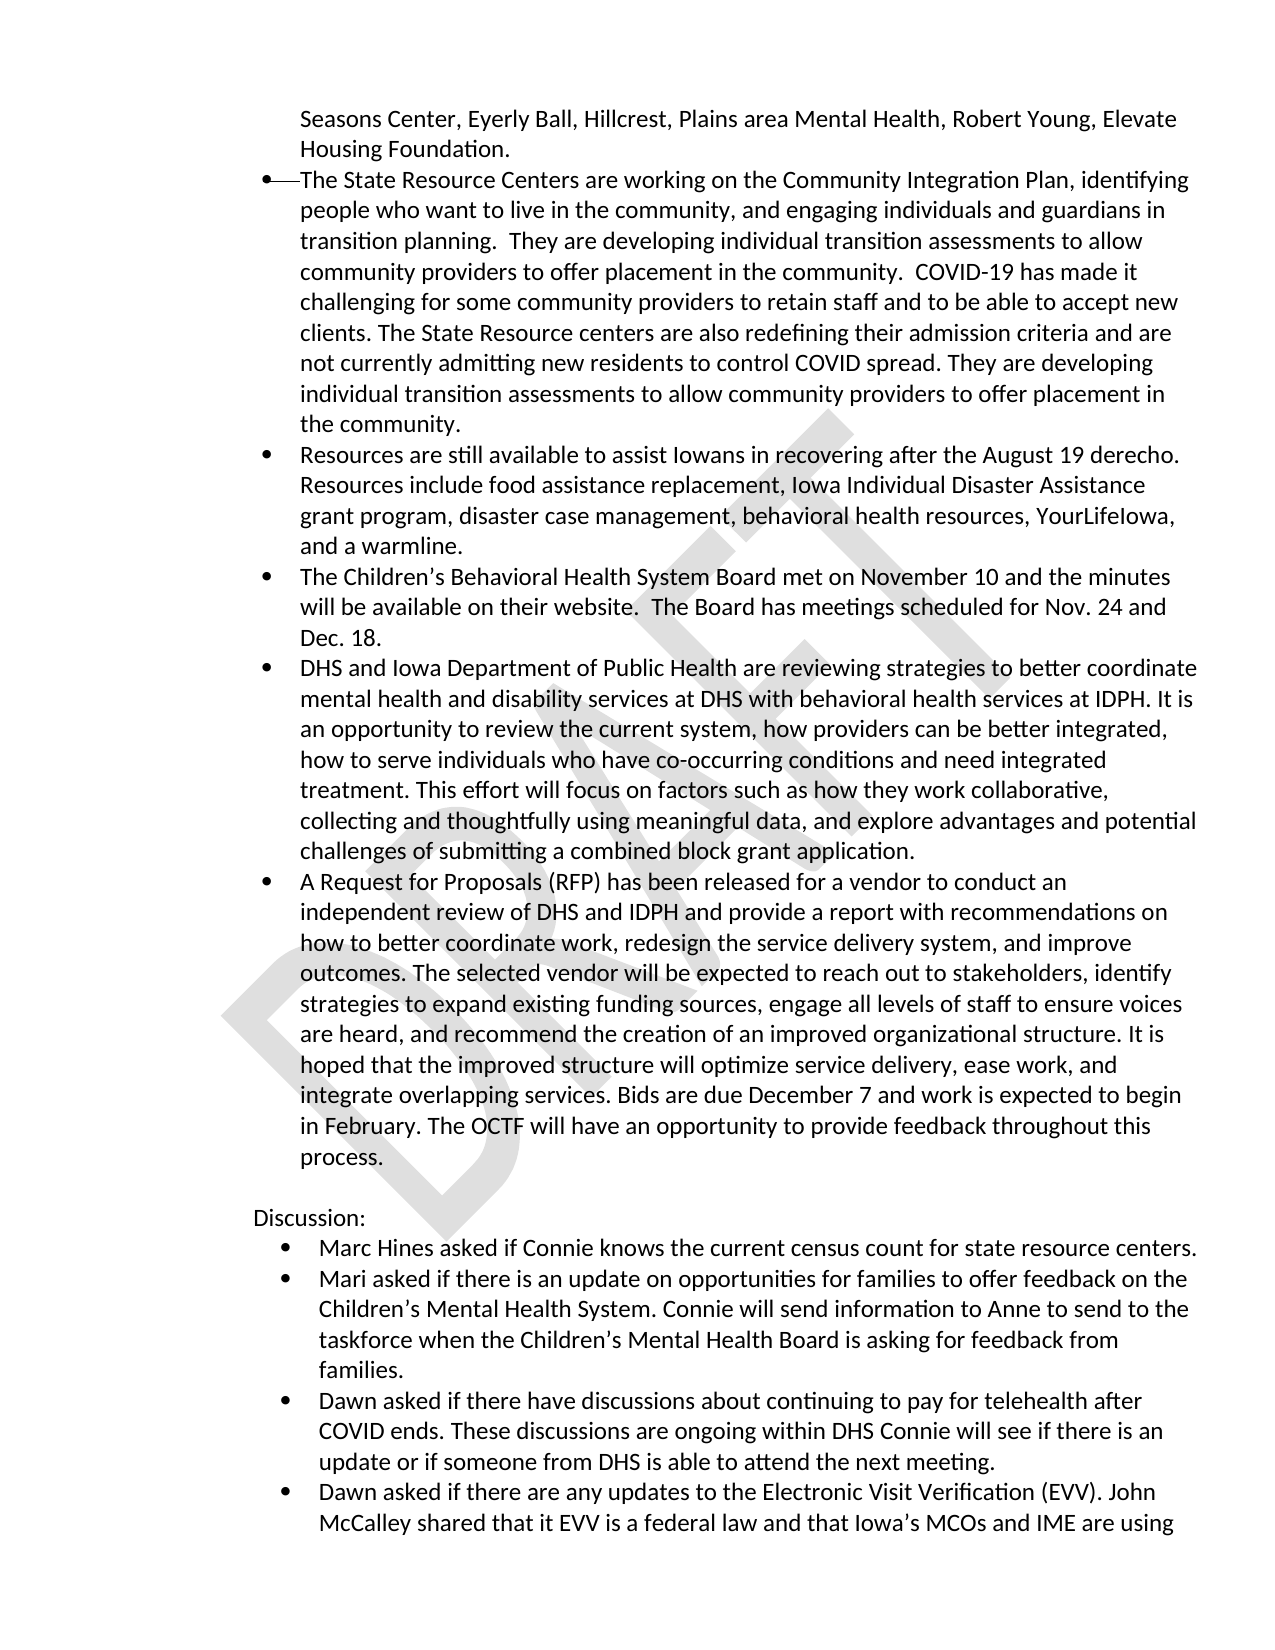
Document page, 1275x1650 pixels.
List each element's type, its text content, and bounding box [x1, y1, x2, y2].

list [281, 1476, 1200, 1537]
list Discussion: [253, 1202, 1200, 1232]
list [262, 103, 1200, 164]
list A Request for Proposals (RFP) has been released for a vendor to conduct an independent review of DHS and IDPH and provide a report with recommendations on how to better coordinate work, redesign the service delivery system, and improve outcomes. The selected vendor will be expected to reach out to stakeholders, identify strategies to expand existing funding sources, engage all levels of staff to ensure voices are heard, and recommend the creation of an improved organizational structure. It is hoped that the improved structure will optimize service delivery, ease work, and integrate overlapping services. Bids are due December 7 and work is expected to begin in February. The OCTF will have an opportunity to provide feedback throughout this process. [262, 866, 1200, 1171]
list The Children’s Behavioral Health System Board met on November 10 and the minutes will be available on their website. The Board has meetings scheduled for Nov. 24 and Dec. 18. [262, 561, 1200, 652]
list The State Resource Centers are working on the Community Integration Plan, identifying people who want to live in the community, and engaging individuals and guardians in transition planning. They are developing individual transition assessments to allow community providers to offer placement in the community. COVID-19 has made it challenging for some community providers to retain staff and to be able to accept new clients. The State Resource centers are also redefining their admission criteria and are not currently admitting new residents to control COVID spread. They are developing individual transition assessments to allow community providers to offer placement in the community. [262, 164, 1200, 439]
list Resources are still available to assist Iowans in recovering after the August 19 derecho. Resources include food assistance replacement, Iowa Individual Disaster Assistance grant program, disaster case management, behavioral health resources, YourLifeIowa, and a warmline. [262, 439, 1200, 561]
list DHS and Iowa Department of Public Health are reviewing strategies to better coordinate mental health and disability services at DHS with behavioral health services at IDPH. It is an opportunity to review the current system, how providers can be better integrated, how to serve individuals who have co-occurring conditions and need integrated treatment. This effort will focus on factors such as how they work collaborative, collecting and thoughtfully using meaningful data, and explore advantages and potential challenges of submitting a combined block grant application. [262, 652, 1200, 866]
list Mari asked if there is an update on opportunities for families to offer feedback on the Children’s Mental Health System. Connie will send information to Anne to send to the taskforce when the Children’s Mental Health Board is asking for feedback from families. [281, 1263, 1200, 1385]
list Marc Hines asked if Connie knows the current census count for state resource centers. [281, 1232, 1200, 1263]
list Dawn asked if there have discussions about continuing to pay for telehealth after COVID ends. These discussions are ongoing within DHS Connie will see if there is an update or if someone from DHS is able to attend the next meeting. [281, 1385, 1200, 1476]
